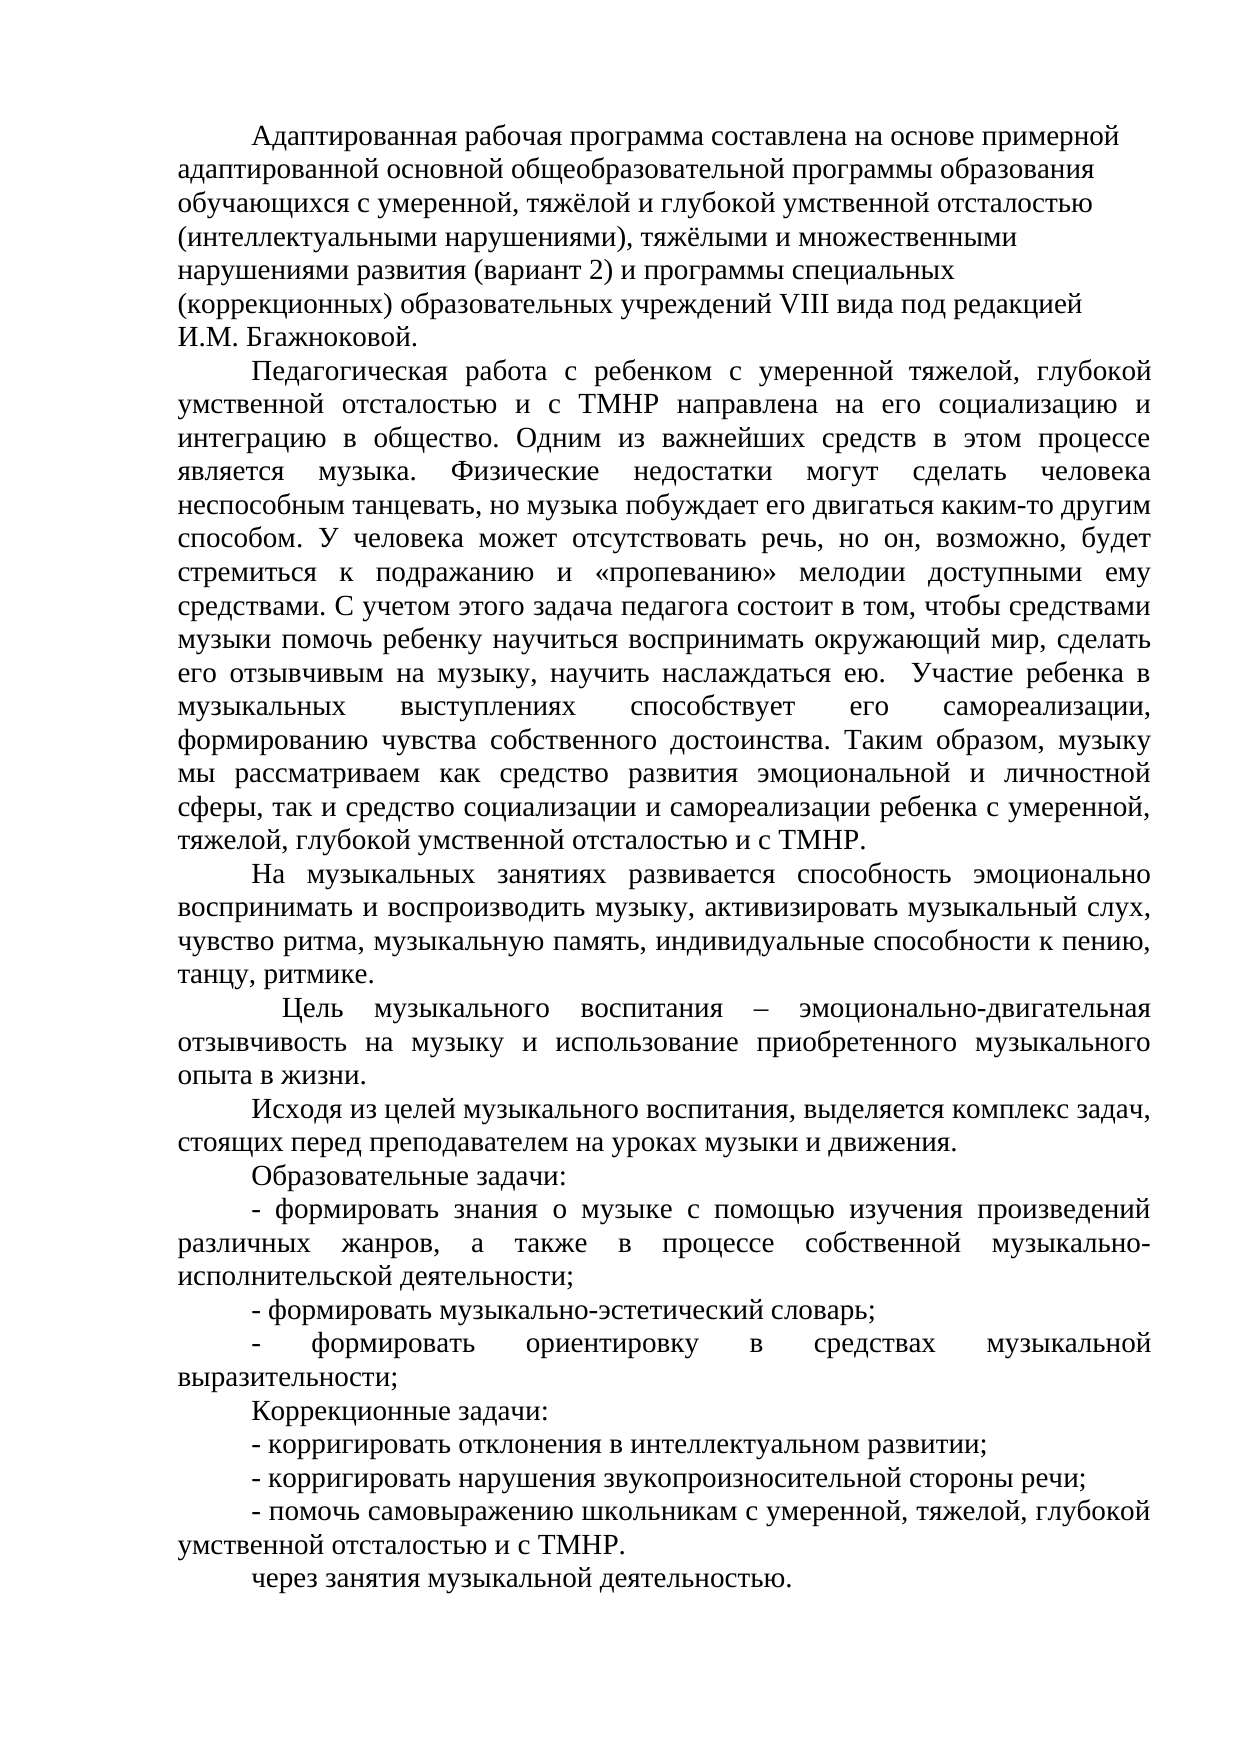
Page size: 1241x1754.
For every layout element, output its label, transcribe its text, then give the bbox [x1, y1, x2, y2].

text Цель музыкального воспитания – эмоционально-двигательная отзывчивость на музыку и использование приобретенного музыкального опыта в жизни. [177, 990, 1152, 1091]
text На музыкальных занятиях развивается способность эмоционально воспринимать и воспроизводить музыку, активизировать музыкальный слух, чувство ритма, музыкальную память, индивидуальные способности к пению, танцу, ритмике. [177, 856, 1152, 990]
text - формировать музыкально-эстетический словарь; [177, 1292, 1152, 1326]
text - корригировать отклонения в интеллектуальном развитии; [177, 1426, 1152, 1460]
text - корригировать нарушения звукопроизносительной стороны речи; [177, 1460, 1152, 1493]
text - помочь самовыражению школьникам с умеренной, тяжелой, глубокой умственной отсталостью и с ТМНР. [177, 1493, 1152, 1560]
text Адаптированная рабочая программа составлена на основе примерной адаптированной основной общеобразовательной программы образования обучающихся с умеренной, тяжёлой и глубокой умственной отсталостью (интеллектуальными нарушениями), тяжёлыми и множественными нарушениями развития (вариант 2) и программы специальных (коррекционных) образовательных учреждений VIII вида под редакцией И.М. Бгажноковой. [177, 118, 1152, 353]
text Образовательные задачи: [177, 1158, 1152, 1191]
text - формировать ориентировку в средствах музыкальной выразительности; [177, 1326, 1152, 1393]
text - формировать знания о музыке с помощью изучения произведений различных жанров, а также в процессе собственной музыкально-исполнительской деятельности; [177, 1191, 1152, 1292]
text Коррекционные задачи: [177, 1393, 1152, 1426]
text Педагогическая работа с ребенком с умеренной тяжелой, глубокой умственной отсталостью и с ТМНР направлена на его социализацию и интеграцию в общество. Одним из важнейших средств в этом процессе является музыка. Физические недостатки могут сделать человека неспособным танцевать, но музыка побуждает его двигаться каким-то другим способом. У человека может отсутствовать речь, но он, возможно, будет стремиться к подражанию и «пропеванию» мелодии доступными ему средствами. С учетом этого задача педагога состоит в том, чтобы средствами музыки помочь ребенку научиться воспринимать окружающий мир, сделать его отзывчивым на музыку, научить наслаждаться ею. Участие ребенка в музыкальных выступлениях способствует его самореализации, формированию чувства собственного достоинства. Таким образом, музыку мы рассматриваем как средство развития эмоциональной и личностной сферы, так и средство социализации и самореализации ребенка с умеренной, тяжелой, глубокой умственной отсталостью и с ТМНР. [177, 353, 1152, 856]
text Исходя из целей музыкального воспитания, выделяется комплекс задач, стоящих перед преподавателем на уроках музыки и движения. [177, 1091, 1152, 1158]
text через занятия музыкальной деятельностью. [177, 1560, 1152, 1594]
